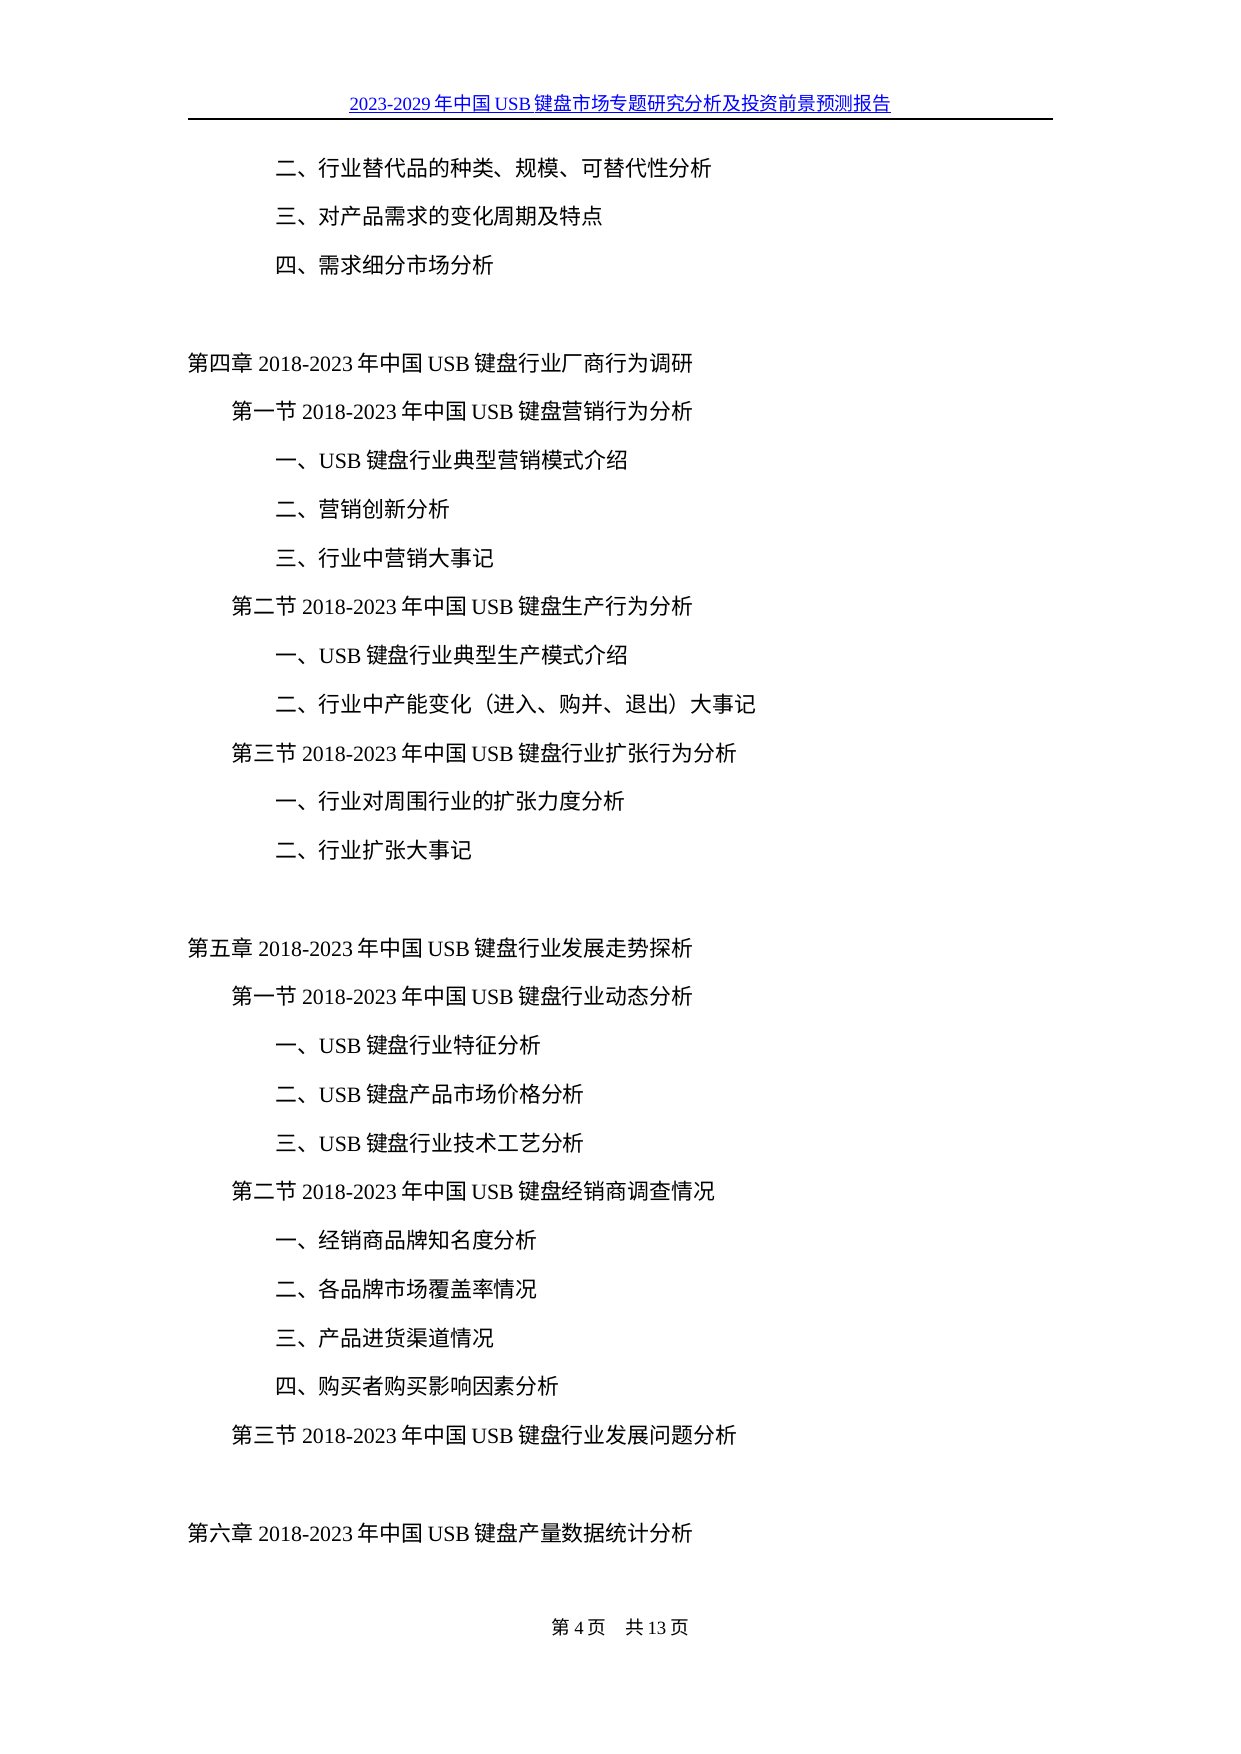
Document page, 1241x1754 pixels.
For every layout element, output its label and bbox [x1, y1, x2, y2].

text [187, 150, 1053, 1548]
